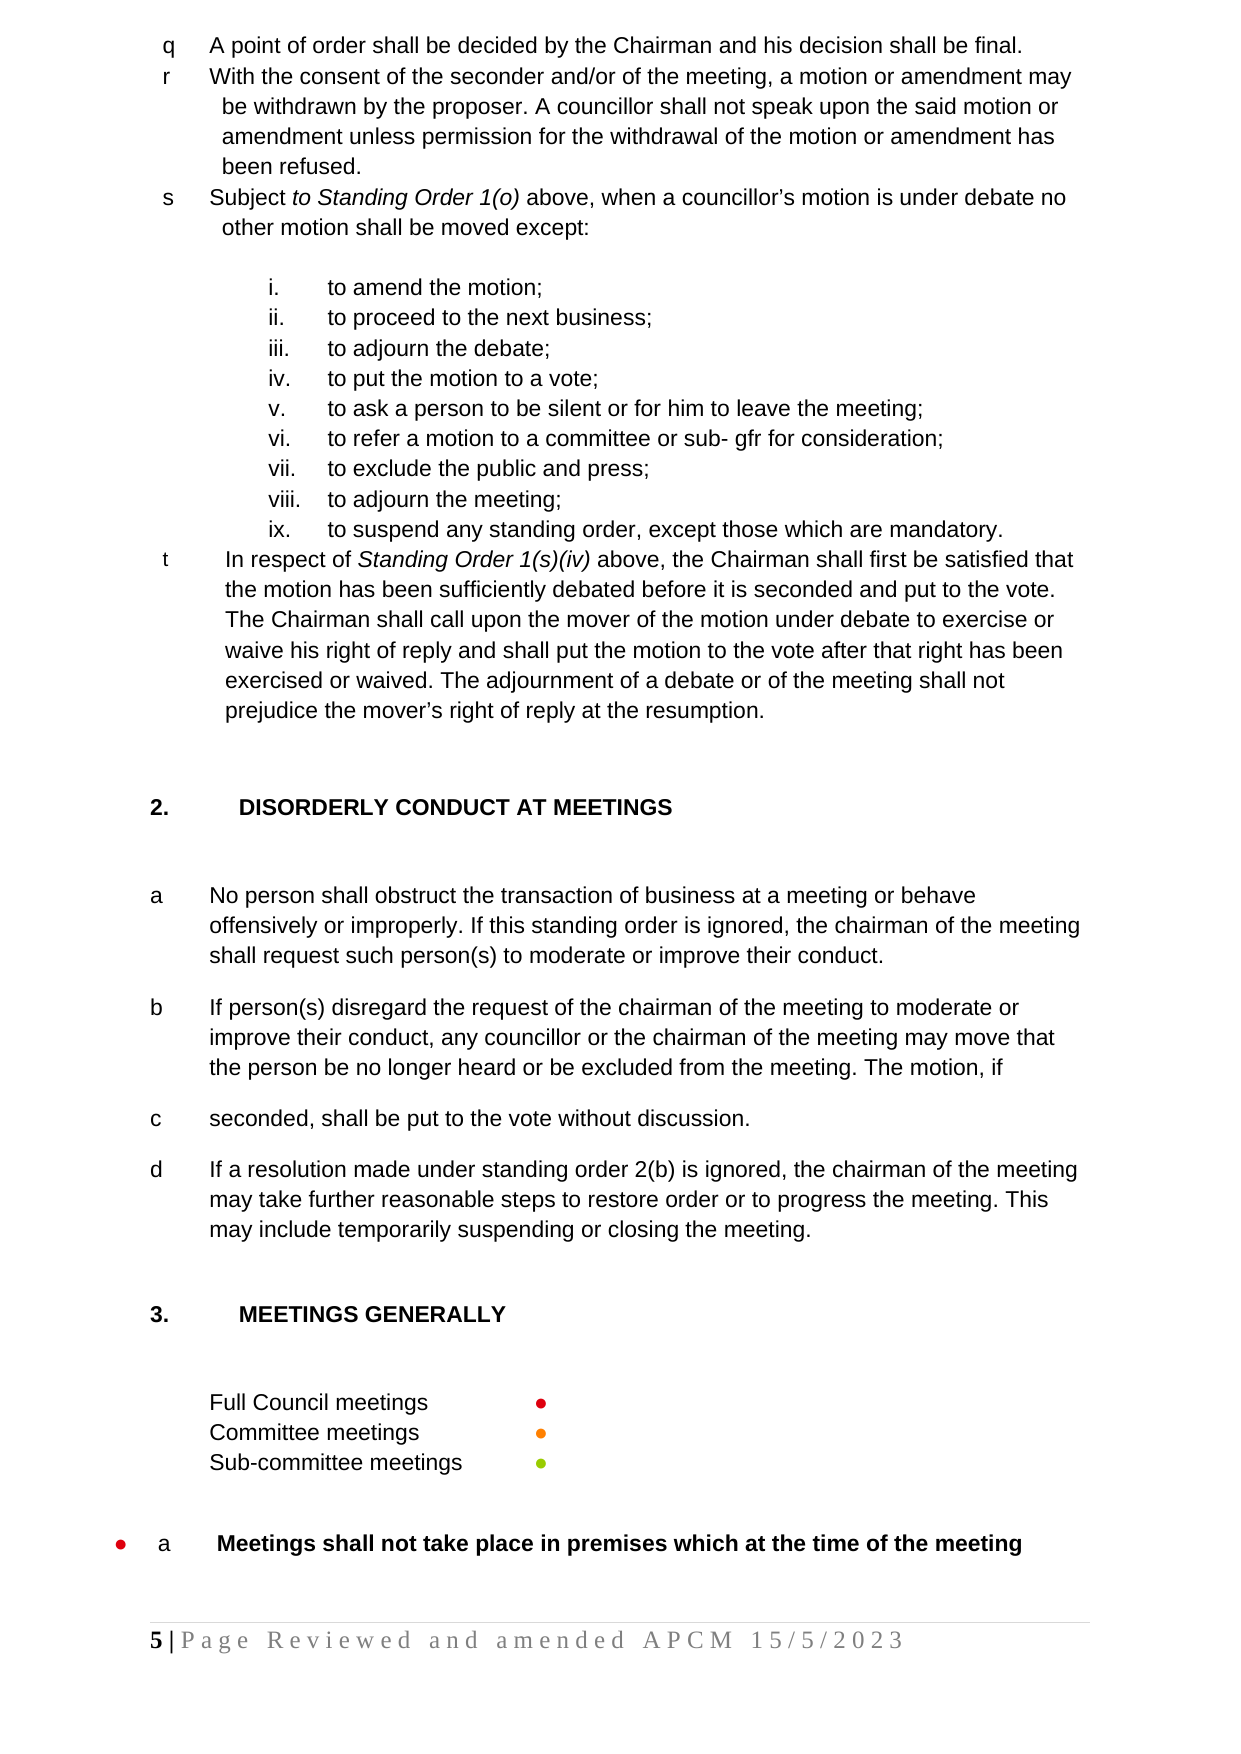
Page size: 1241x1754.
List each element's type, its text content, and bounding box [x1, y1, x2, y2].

list to adjourn the meeting; [268, 486, 1090, 512]
text Committee meetings ● [209, 1419, 1090, 1445]
text Sub-committee meetings ● [209, 1449, 1090, 1476]
list If person(s) disregard the request of the chairman of the meeting to moderate or improve their conduct, any councillor or the chairman of the meeting may move that the person be no longer heard or be excluded from the meeting. The motion, if [150, 993, 1090, 1080]
list In respect of Standing Order 1(s)(iv) above, the Chairman shall first be satisfied that the motion has been sufficiently debated before it is seconded and put to the vote. The Chairman shall call upon the mover of the motion under debate to exercise or waive his right of reply and shall put the motion to the vote after that right has been exercised or waived. The adjournment of a debate or of the meeting shall not prejudice the mover’s right of reply at the resumption. [162, 546, 1090, 723]
list Subject to Standing Order 1(o) above, when a councillor’s motion is under debate no other motion shall be moved except: [162, 183, 1090, 240]
subtitle MEETINGS GENERALLY [150, 1301, 1090, 1363]
list to proceed to the next business; [268, 304, 1090, 331]
list A point of order shall be decided by the Chairman and his decision shall be final. [162, 32, 1090, 59]
list With the consent of the seconder and/or of the meeting, a motion or amendment may be withdrawn by the proposer. A councillor shall not speak upon the said motion or amendment unless permission for the withdrawal of the motion or amendment has been refused. [162, 63, 1090, 180]
list to exclude the public and press; [268, 455, 1090, 482]
list No person shall obstruct the transaction of business at a meeting or behave offensively or improperly. If this standing order is ignored, the chairman of the meeting shall request such person(s) to moderate or improve their conduct. [150, 882, 1090, 969]
list seconded, shall be put to the vote without discussion. [150, 1105, 1090, 1131]
list to adjourn the debate; [268, 334, 1090, 361]
table_header ● [102, 1530, 146, 1582]
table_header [146, 1530, 1038, 1582]
subtitle DISORDERLY CONDUCT AT MEETINGS [150, 794, 1090, 857]
list If a resolution made under standing order 2(b) is ignored, the chairman of the meeting may take further reasonable steps to restore order or to progress the meeting. This may include temporarily suspending or closing the meeting. [150, 1156, 1090, 1276]
list to refer a motion to a committee or sub- gfr for consideration; [268, 425, 1090, 452]
list to suspend any standing order, except those which are mandatory. [268, 516, 1090, 542]
text Full Council meetings ● [209, 1389, 1090, 1415]
list to amend the motion; [268, 274, 1090, 301]
list to ask a person to be silent or for him to leave the meeting; [268, 395, 1090, 421]
list to put the motion to a vote; [268, 365, 1090, 391]
